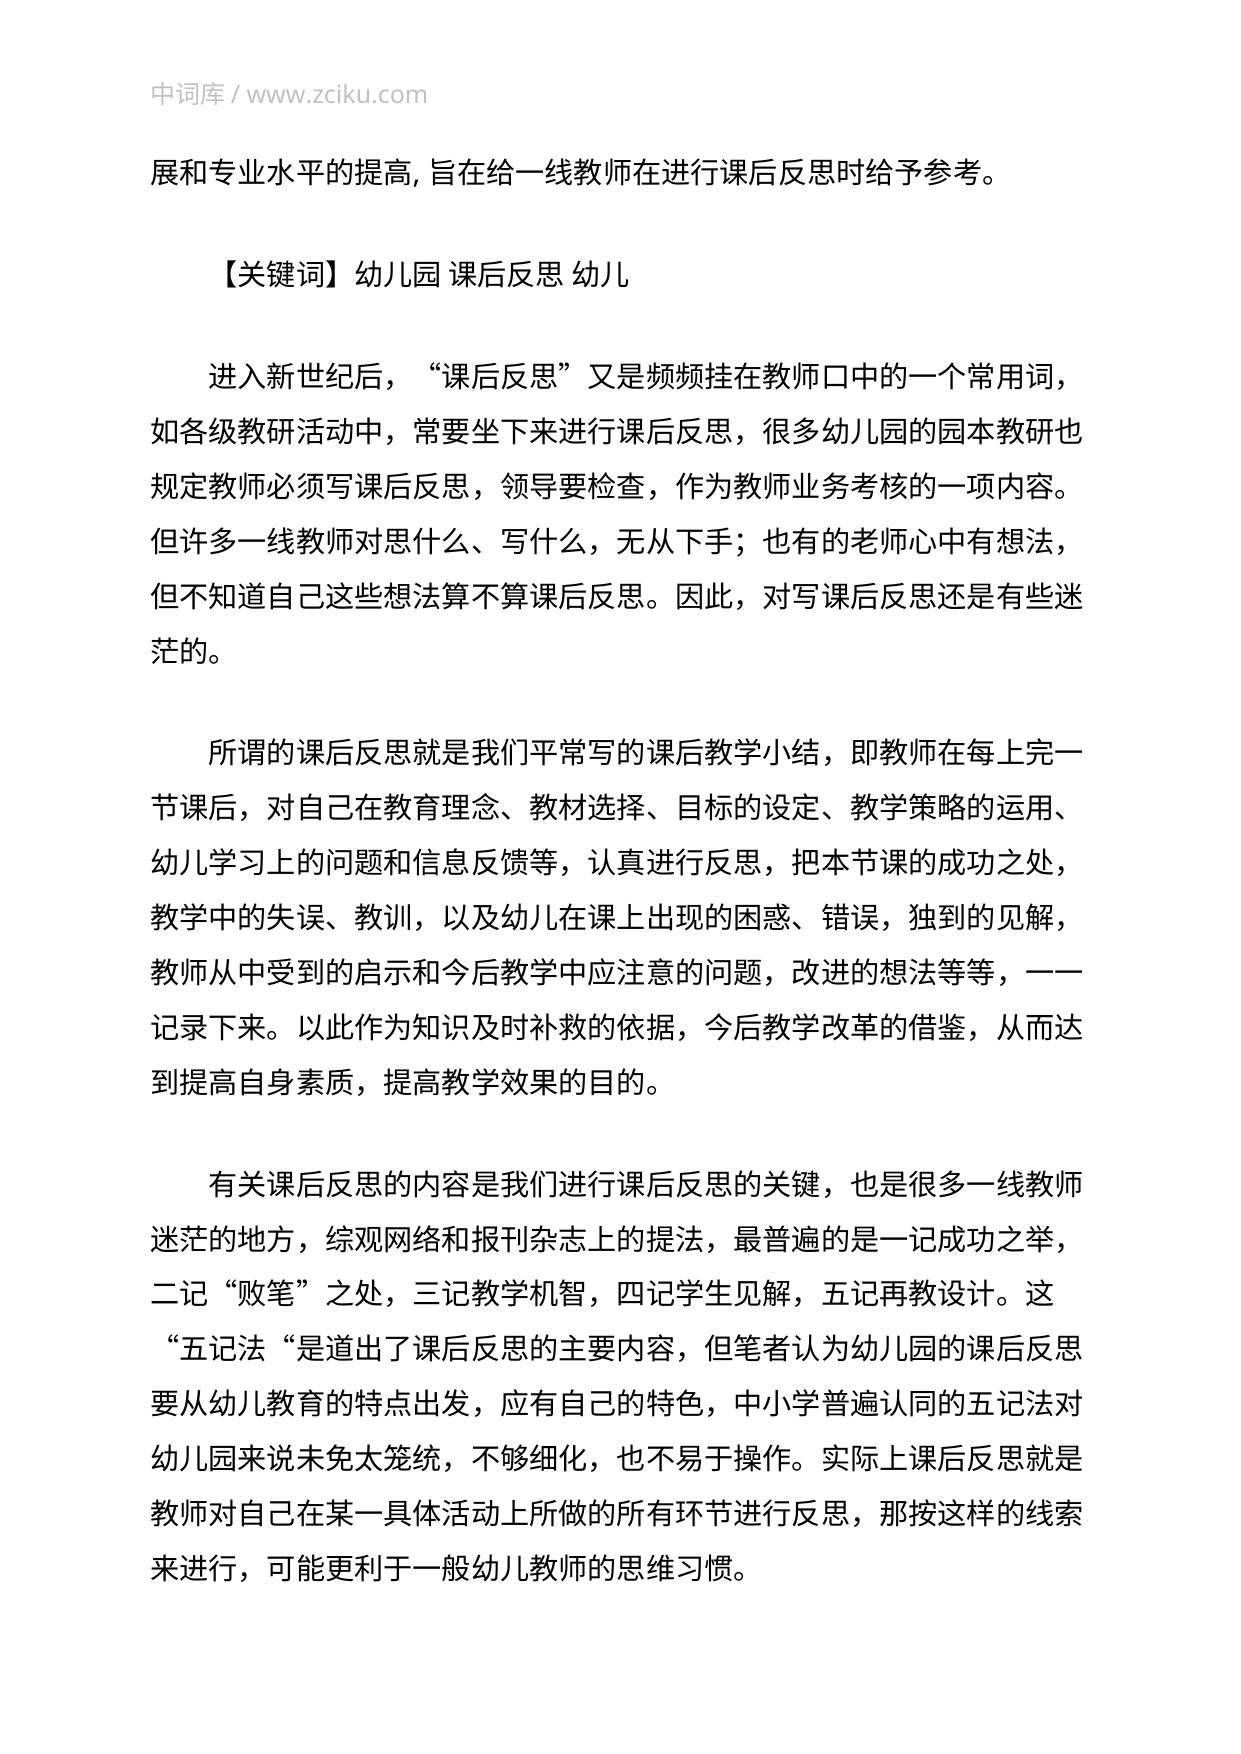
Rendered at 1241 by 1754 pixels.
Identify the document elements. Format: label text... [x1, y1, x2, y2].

text 所谓的课后反思就是我们平常写的课后教学小结，即教师在每上完一节课后，对自己在教育理念、教材选择、目标的设定、教学策略的运用、幼儿学习上的问题和信息反馈等，认真进行反思，把本节课的成功之处，教学中的失误、教训，以及幼儿在课上出现的困惑、错误，独到的见解，教师从中受到的启示和今后教学中应注意的问题，改进的想法等等，一一记录下来。以此作为知识及时补救的依据，今后教学改革的借鉴，从而达到提高自身素质，提高教学效果的目的。 [150, 730, 1090, 1102]
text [150, 150, 1090, 192]
text 有关课后反思的内容是我们进行课后反思的关键，也是很多一线教师迷茫的地方，综观网络和报刊杂志上的提法，最普遍的是一记成功之举，二记“败笔”之处，三记教学机智，四记学生见解，五记再教设计。这“五记法“是道出了课后反思的主要内容，但笔者认为幼儿园的课后反思要从幼儿教育的特点出发，应有自己的特色，中小学普遍认同的五记法对幼儿园来说未免太笼统，不够细化，也不易于操作。实际上课后反思就是教师对自己在某一具体活动上所做的所有环节进行反思，那按这样的线索来进行，可能更利于一般幼儿教师的思维习惯。 [150, 1161, 1090, 1588]
text 进入新世纪后，“课后反思”又是频频挂在教师口中的一个常用词，如各级教研活动中，常要坐下来进行课后反思，很多幼儿园的园本教研也规定教师必须写课后反思，领导要检查，作为教师业务考核的一项内容。但许多一线教师对思什么、写什么，无从下手；也有的老师心中有想法，但不知道自己这些想法算不算课后反思。因此，对写课后反思还是有些迷茫的。 [150, 354, 1090, 671]
text 【关键词】幼儿园 课后反思 幼儿 [150, 252, 1090, 294]
